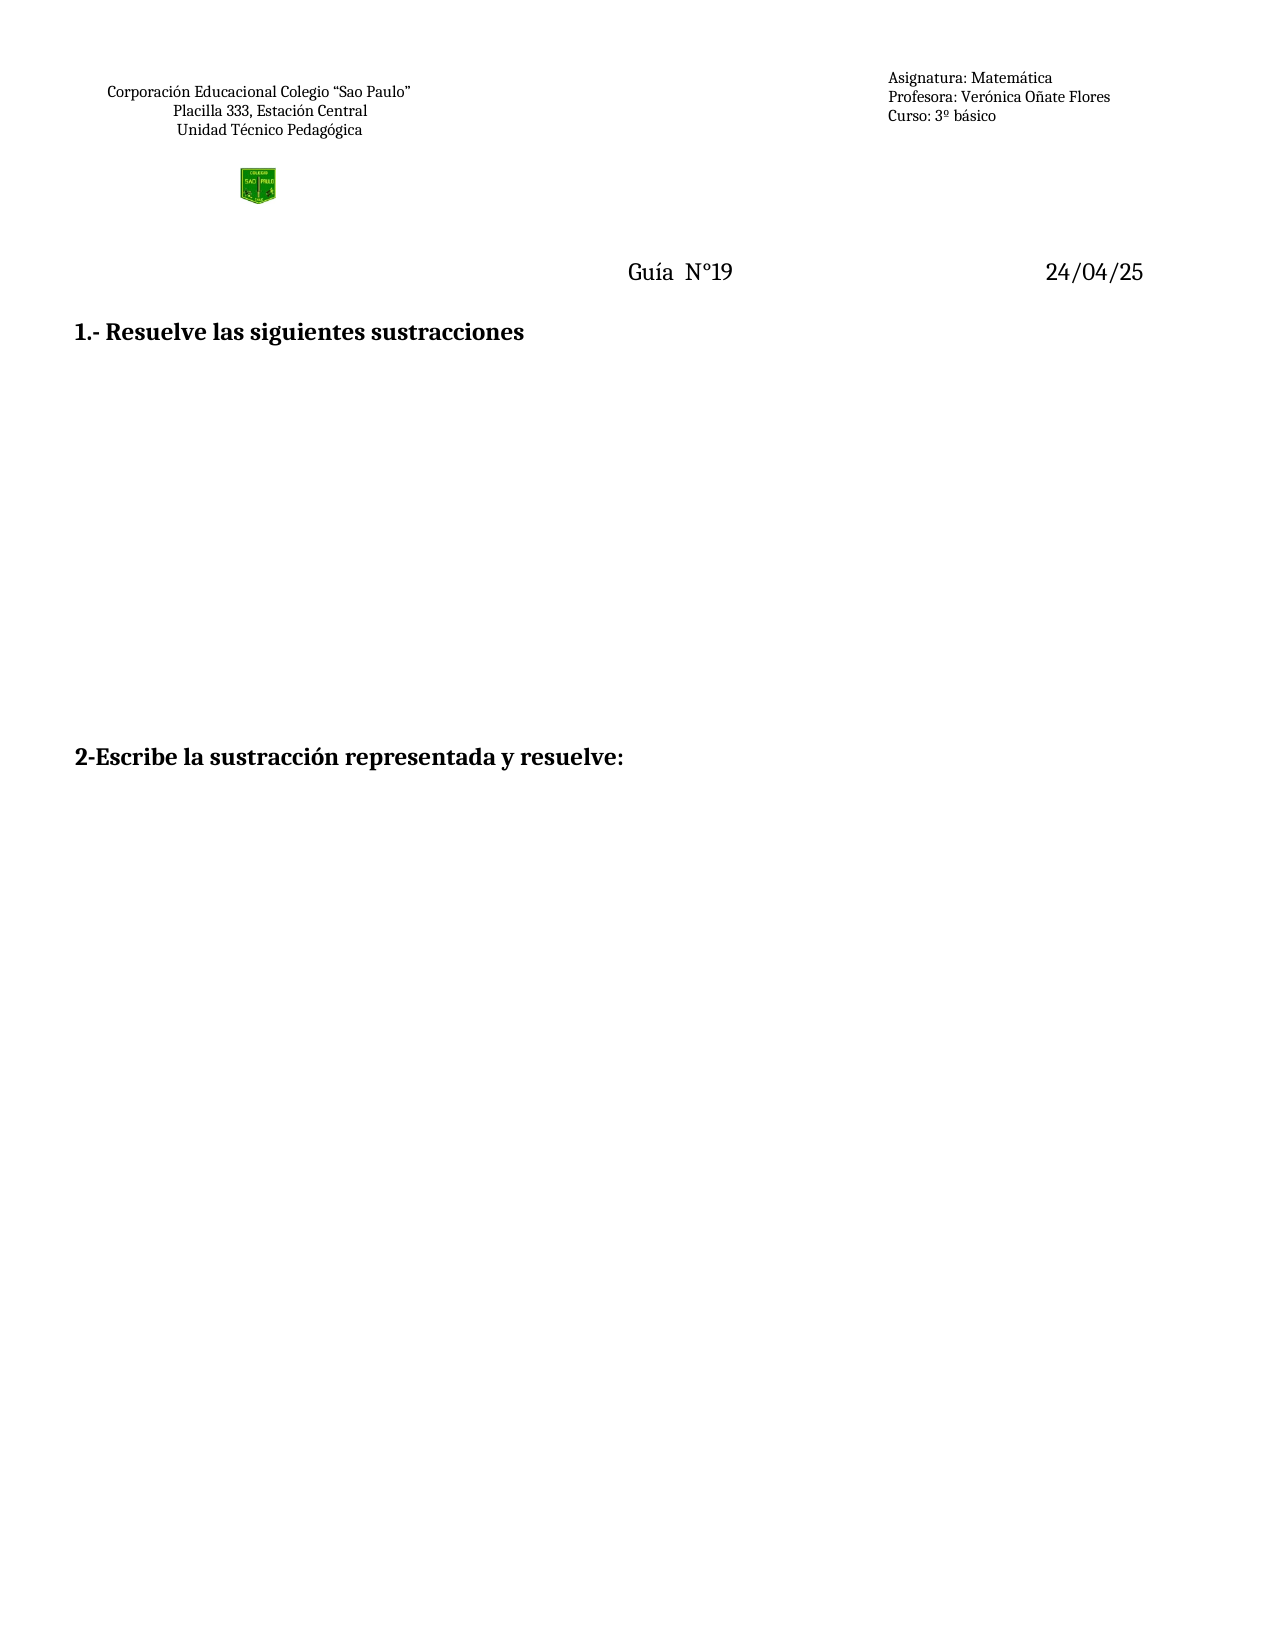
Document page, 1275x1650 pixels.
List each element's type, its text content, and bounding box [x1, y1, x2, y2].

text Guía N°19 24/04/25 [75, 258, 1200, 317]
text 2-Escribe la sustracción representada y resuelve: [75, 743, 1200, 772]
picture [240, 167, 276, 204]
text 1.- Resuelve las siguientes sustracciones [75, 317, 1200, 346]
